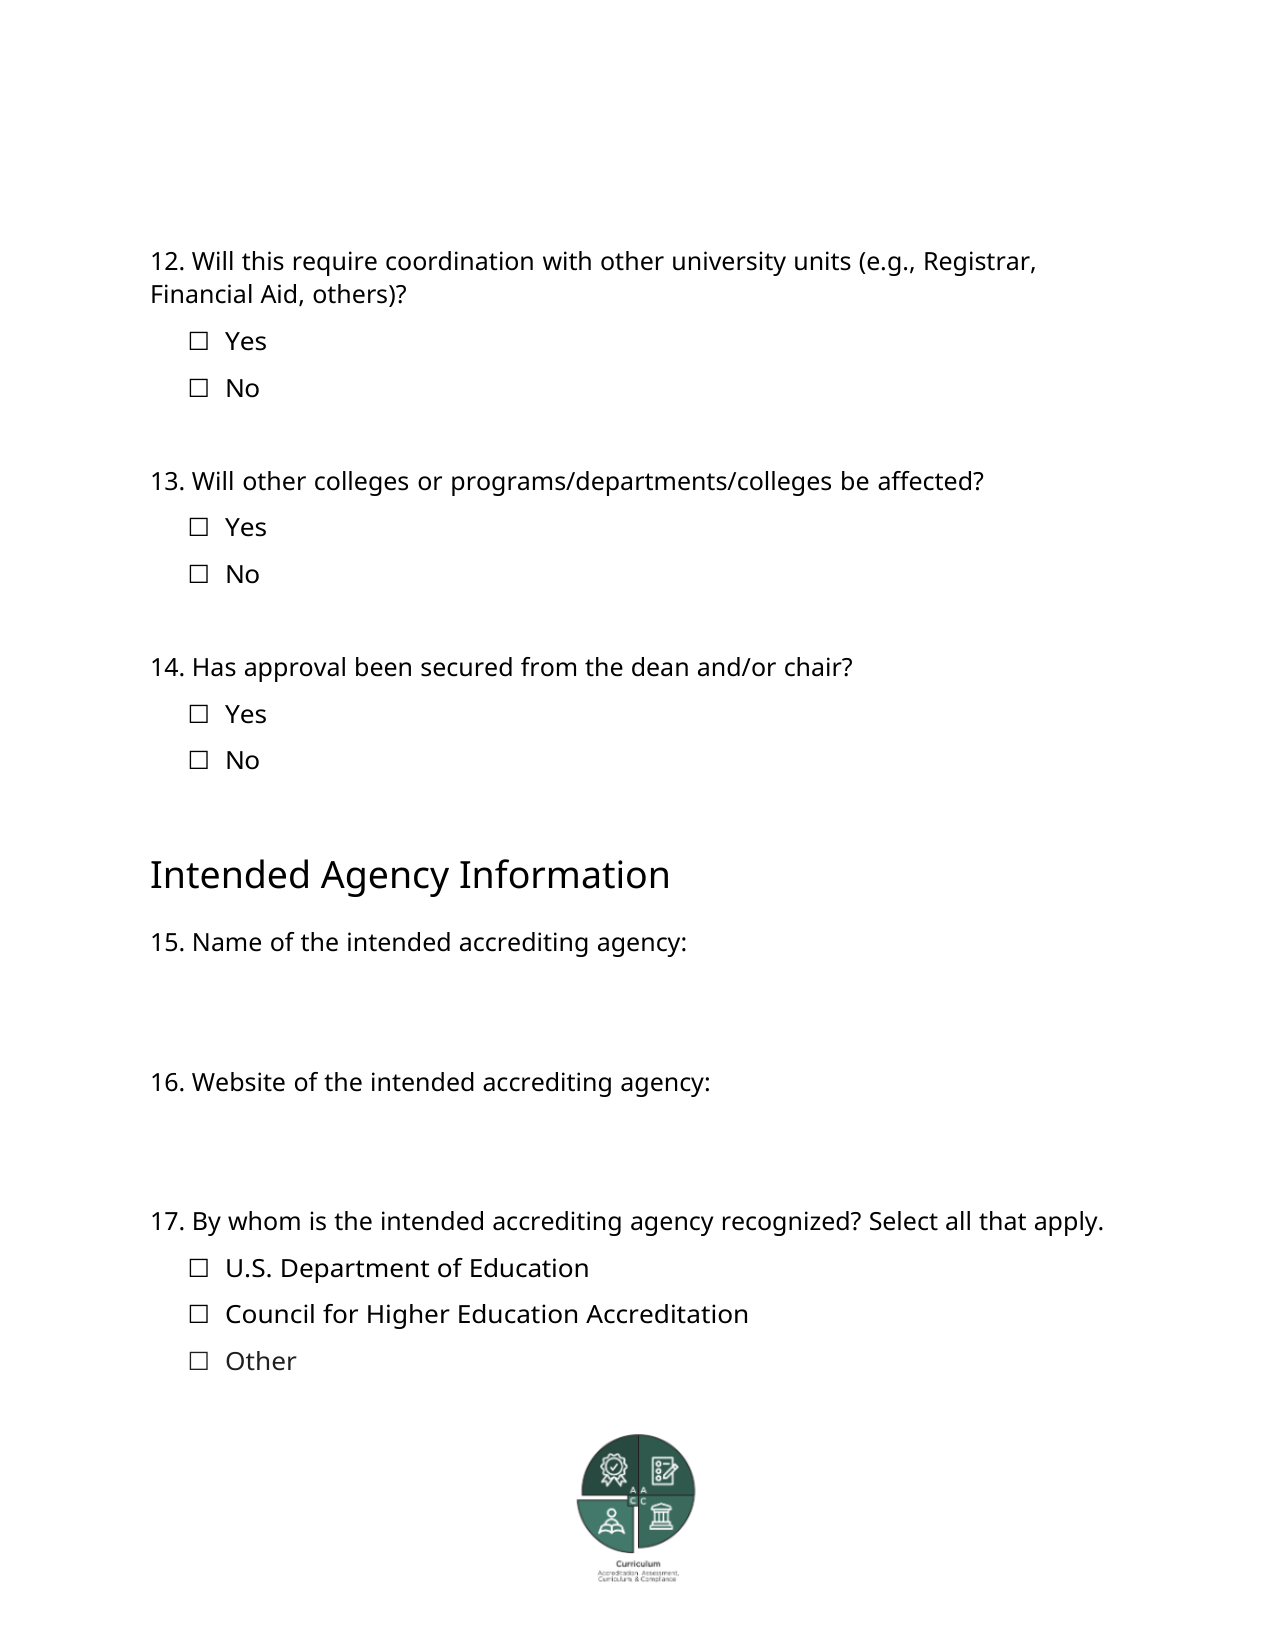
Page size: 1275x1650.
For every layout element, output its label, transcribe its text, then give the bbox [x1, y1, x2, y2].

list U.S. Department of Education [187, 1250, 1125, 1284]
list Yes [187, 324, 1125, 358]
picture [549, 1412, 726, 1593]
text 17. By whom is the intended accrediting agency recognized? Select all that apply. [150, 1204, 1125, 1238]
text 14. Has approval been secured from the dean and/or chair? [150, 650, 1125, 684]
text 12. Will this require coordination with other university units (e.g., Registrar, Financial Aid, others)? [150, 243, 1125, 311]
list Yes [187, 696, 1125, 730]
text 15. Name of the intended accrediting agency: [150, 924, 1125, 958]
text 16. Website of the intended accrediting agency: [150, 1064, 1125, 1098]
list Other [187, 1343, 1125, 1378]
list Council for Higher Education Accreditation [187, 1297, 1125, 1331]
list Yes [187, 510, 1125, 544]
subtitle Intended Agency Information [150, 848, 1125, 899]
list No [187, 370, 1125, 404]
text 13. Will other colleges or programs/departments/colleges be affected? [150, 463, 1125, 497]
list No [187, 557, 1125, 591]
list No [187, 743, 1125, 777]
